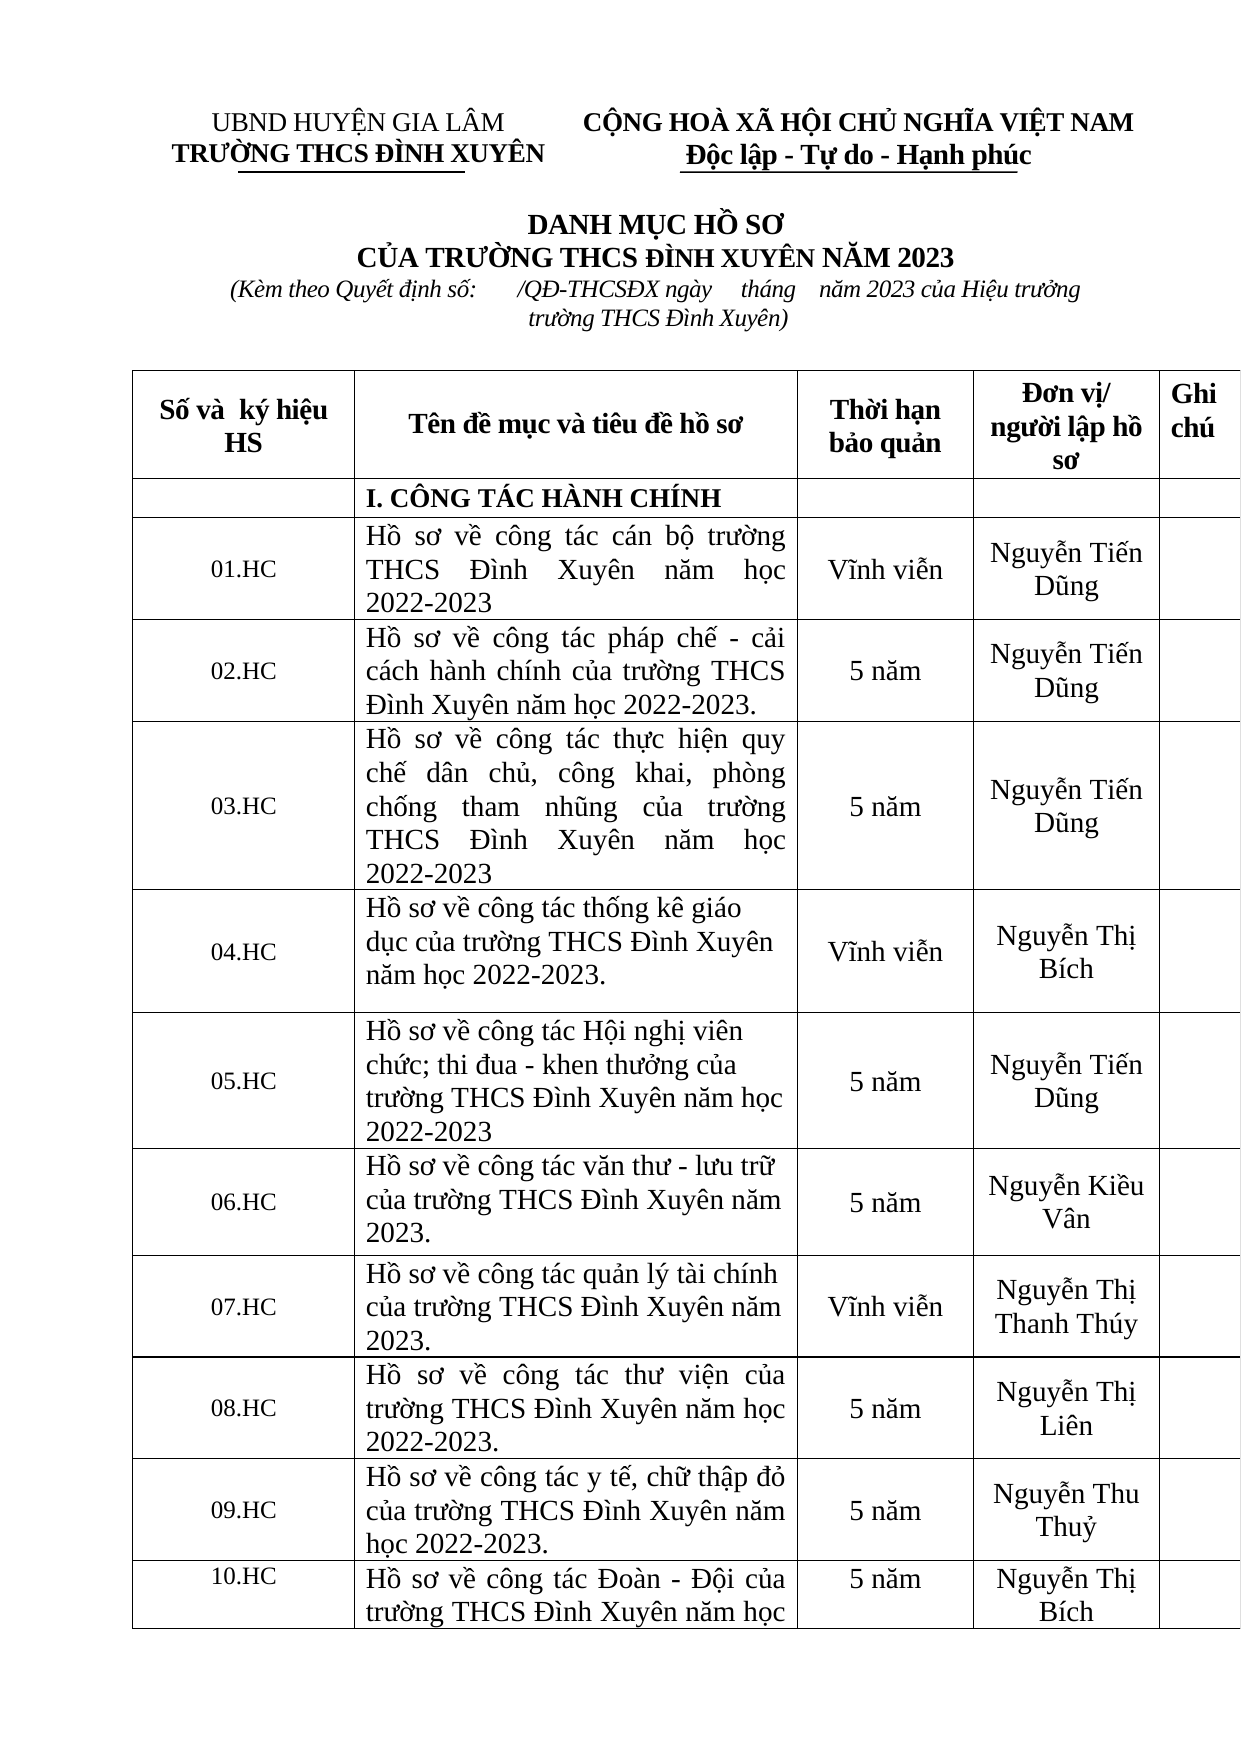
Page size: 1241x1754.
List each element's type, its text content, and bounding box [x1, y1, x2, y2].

table_cell 07.HC [133, 1256, 354, 1356]
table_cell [974, 1561, 1159, 1628]
table_cell Hồ sơ về công tác thống kê giáo dục của trường THCS Đình Xuyên năm học 2022-2023. [355, 890, 797, 1012]
table_header UBND HUYỆN GIA LÂM TRƯỜNG THCS ĐÌNH XUYÊN [155, 106, 561, 207]
table_cell [798, 479, 973, 517]
table_cell [1160, 620, 1240, 721]
table_cell [1160, 479, 1240, 517]
table_cell [1160, 1256, 1240, 1356]
table_cell 08.HC [133, 1358, 354, 1458]
table_header Thời hạn bảo quản [798, 371, 973, 478]
table_cell 03.HC [133, 722, 354, 889]
table_cell Nguyễn Thu Thuỷ [974, 1459, 1159, 1560]
table_cell Nguyễn Thị Liên [974, 1358, 1159, 1458]
table_cell I. CÔNG TÁC HÀNH CHÍNH [355, 479, 797, 517]
table_cell 01.HC [133, 518, 354, 619]
table_cell Hồ sơ về công tác pháp chế - cải cách hành chính của trường THCS Đình Xuyên năm học 2022-2023. [355, 620, 797, 721]
table_cell 05.HC [133, 1013, 354, 1147]
table_cell 5 năm [798, 1358, 973, 1458]
table_cell 5 năm [798, 722, 973, 889]
table_cell Nguyễn Kiều Vân [974, 1149, 1159, 1255]
table_cell Hồ sơ về công tác y tế, chữ thập đỏ của trường THCS Đình Xuyên năm học 2022-2023. [355, 1459, 797, 1560]
table_cell Vĩnh viễn [798, 1256, 973, 1356]
table_cell Hồ sơ về công tác Hội nghị viên chức; thi đua - khen thưởng của trường THCS Đình Xuyên năm học 2022-2023 [355, 1013, 797, 1147]
table_cell [1160, 1561, 1240, 1628]
table_cell [974, 479, 1159, 517]
table_cell 5 năm [798, 1149, 973, 1255]
table_cell 02.HC [133, 620, 354, 721]
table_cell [355, 1561, 797, 1628]
table_cell [1160, 1013, 1240, 1147]
table_cell Nguyễn Tiến Dũng [974, 1013, 1159, 1147]
table_header Ghi chú [1160, 371, 1240, 478]
table_cell 5 năm [798, 1013, 973, 1147]
table_cell Nguyễn Tiến Dũng [974, 518, 1159, 619]
table_cell [133, 479, 354, 517]
table_cell Nguyễn Thị Bích [974, 890, 1159, 1012]
text (Kèm theo Quyết định số: /QĐ-THCSĐX ngày tháng năm 2023 của Hiệu trưởng [177, 274, 1134, 303]
table_cell 10.HC [133, 1561, 354, 1628]
table_cell 5 năm [798, 1561, 973, 1628]
table_cell [1160, 1149, 1240, 1255]
table_cell Hồ sơ về công tác thực hiện quy chế dân chủ, công khai, phòng chống tham nhũng của trường THCS Đình Xuyên năm học 2022-2023 [355, 722, 797, 889]
table_cell 5 năm [798, 1459, 973, 1560]
table_cell [1160, 722, 1240, 889]
table_cell Hồ sơ về công tác quản lý tài chính của trường THCS Đình Xuyên năm 2023. [355, 1256, 797, 1356]
table_cell Hồ sơ về công tác cán bộ trường THCS Đình Xuyên năm học 2022-2023 [355, 518, 797, 619]
table_cell Nguyễn Tiến Dũng [974, 620, 1159, 721]
table_cell [1160, 890, 1240, 1012]
text trường THCS Đình Xuyên) [177, 303, 1134, 332]
table_header Số và ký hiệu HS [133, 371, 354, 478]
table_cell [1160, 1459, 1240, 1560]
table_cell Nguyễn Tiến Dũng [974, 722, 1159, 889]
table_cell 5 năm [798, 620, 973, 721]
table_header CỘNG HOÀ XÃ HỘI CHỦ NGHĨA VIỆT NAM Độc lập - Tự do - Hạnh phúc [561, 106, 1156, 207]
table_header Đơn vị/ người lập hồ sơ [974, 371, 1159, 478]
table_cell 09.HC [133, 1459, 354, 1560]
table_cell Hồ sơ về công tác thư viện của trường THCS Đình Xuyên năm học 2022-2023. [355, 1358, 797, 1458]
table_cell [1160, 1358, 1240, 1458]
text DANH MỤC HỒ SƠ [177, 207, 1134, 241]
table_header Tên đề mục và tiêu đề hồ sơ [355, 371, 797, 478]
table_cell [1160, 518, 1240, 619]
text CỦA TRƯỜNG THCS ĐÌNH XUYÊN NĂM 2023 [177, 241, 1134, 274]
table_cell Vĩnh viễn [798, 518, 973, 619]
table_cell 06.HC [133, 1149, 354, 1255]
table_cell 04.HC [133, 890, 354, 1012]
table_cell Hồ sơ về công tác văn thư - lưu trữ của trường THCS Đình Xuyên năm 2023. [355, 1149, 797, 1255]
table_cell Nguyễn Thị Thanh Thúy [974, 1256, 1159, 1356]
table_cell Vĩnh viễn [798, 890, 973, 1012]
